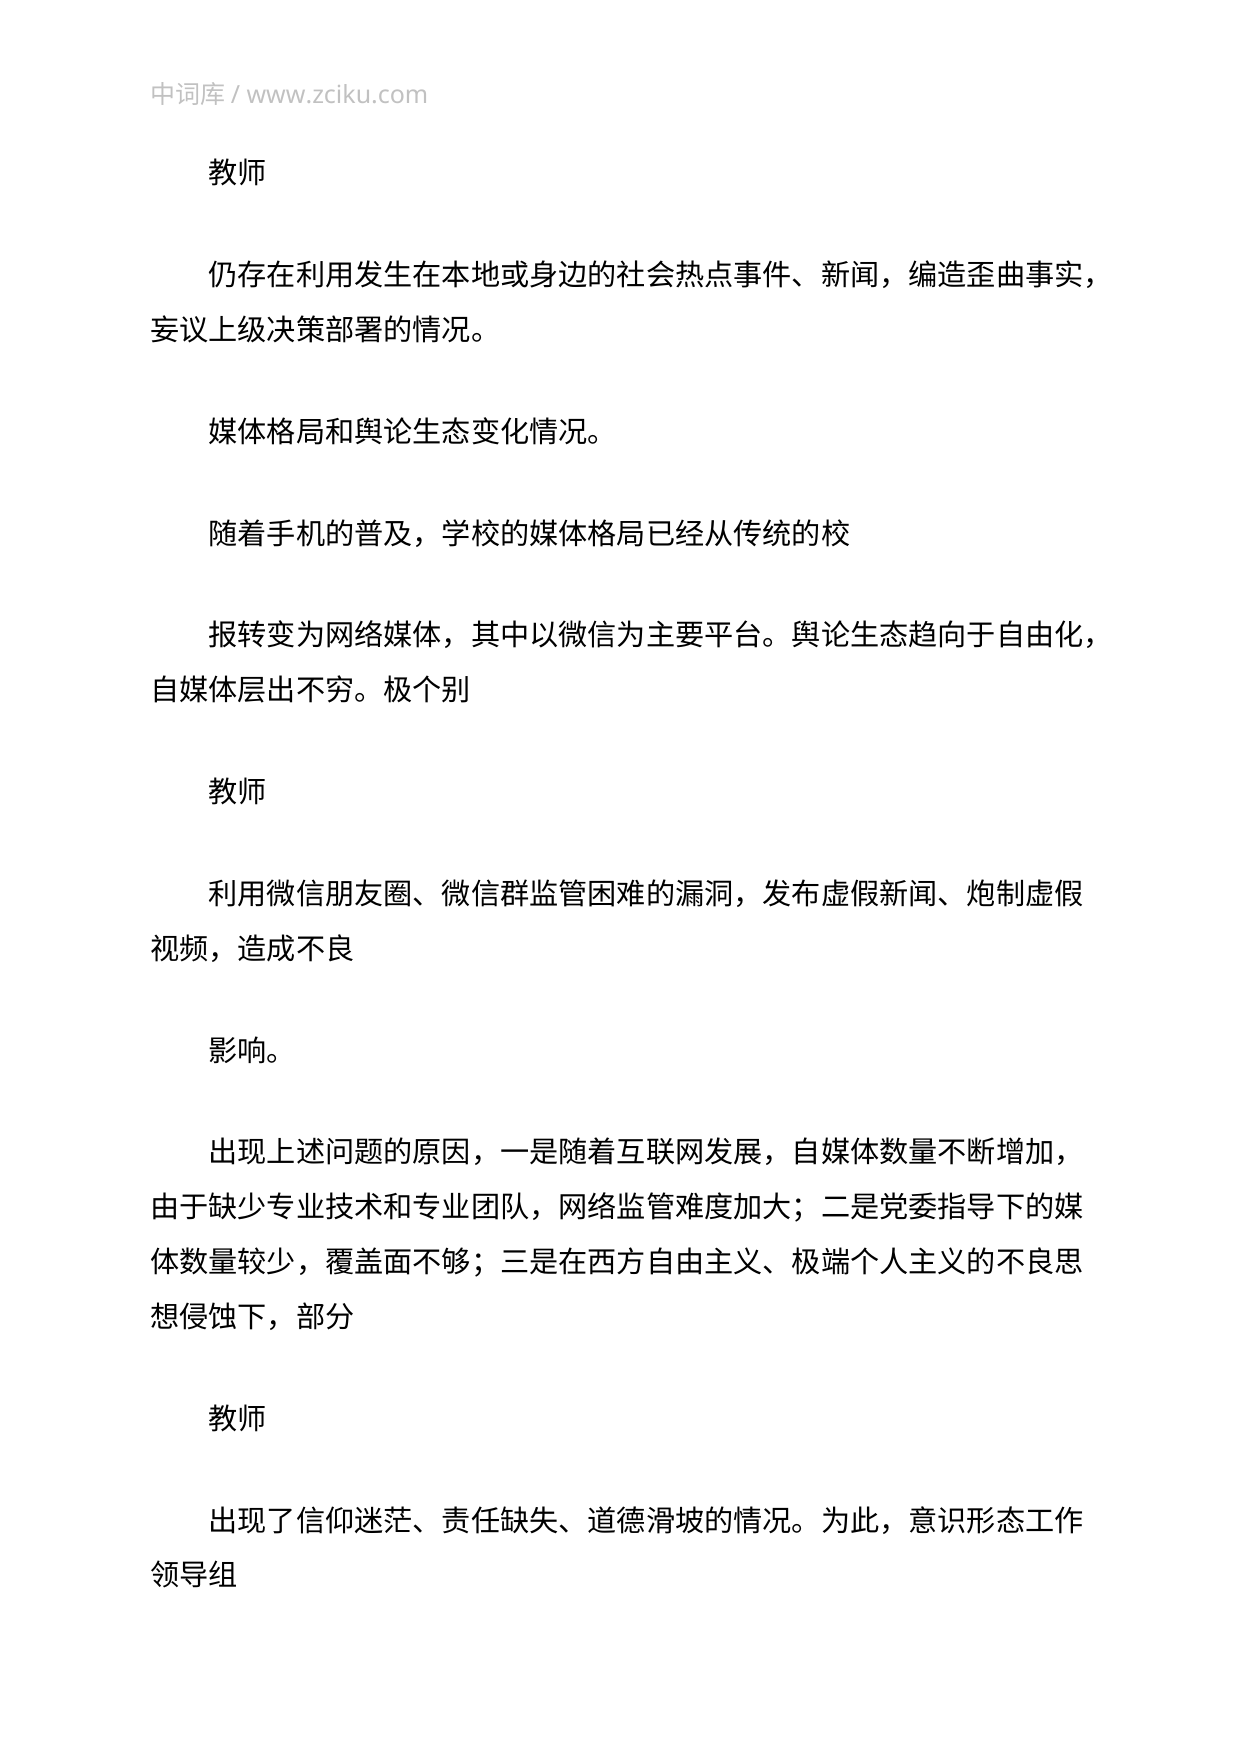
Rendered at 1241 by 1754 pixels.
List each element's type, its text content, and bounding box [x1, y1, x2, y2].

text 出现了信仰迷茫、责任缺失、道德滑坡的情况。为此，意识形态工作领导组 [150, 1497, 1090, 1594]
text 教师 [150, 1395, 1090, 1438]
text 影响。 [150, 1027, 1090, 1069]
text 教师 [150, 150, 1090, 192]
text 仍存在利用发生在本地或身边的社会热点事件、新闻，编造歪曲事实，妄议上级决策部署的情况。 [150, 252, 1090, 349]
text 媒体格局和舆论生态变化情况。 [150, 408, 1090, 451]
text 随着手机的普及，学校的媒体格局已经从传统的校 [150, 510, 1090, 552]
text 利用微信朋友圈、微信群监管困难的漏洞，发布虚假新闻、炮制虚假视频，造成不良 [150, 870, 1090, 968]
text 报转变为网络媒体，其中以微信为主要平台。舆论生态趋向于自由化，自媒体层出不穷。极个别 [150, 612, 1090, 709]
text 教师 [150, 769, 1090, 811]
text 出现上述问题的原因，一是随着互联网发展，自媒体数量不断增加，由于缺少专业技术和专业团队，网络监管难度加大；二是党委指导下的媒体数量较少，覆盖面不够；三是在西方自由主义、极端个人主义的不良思想侵蚀下，部分 [150, 1129, 1090, 1336]
